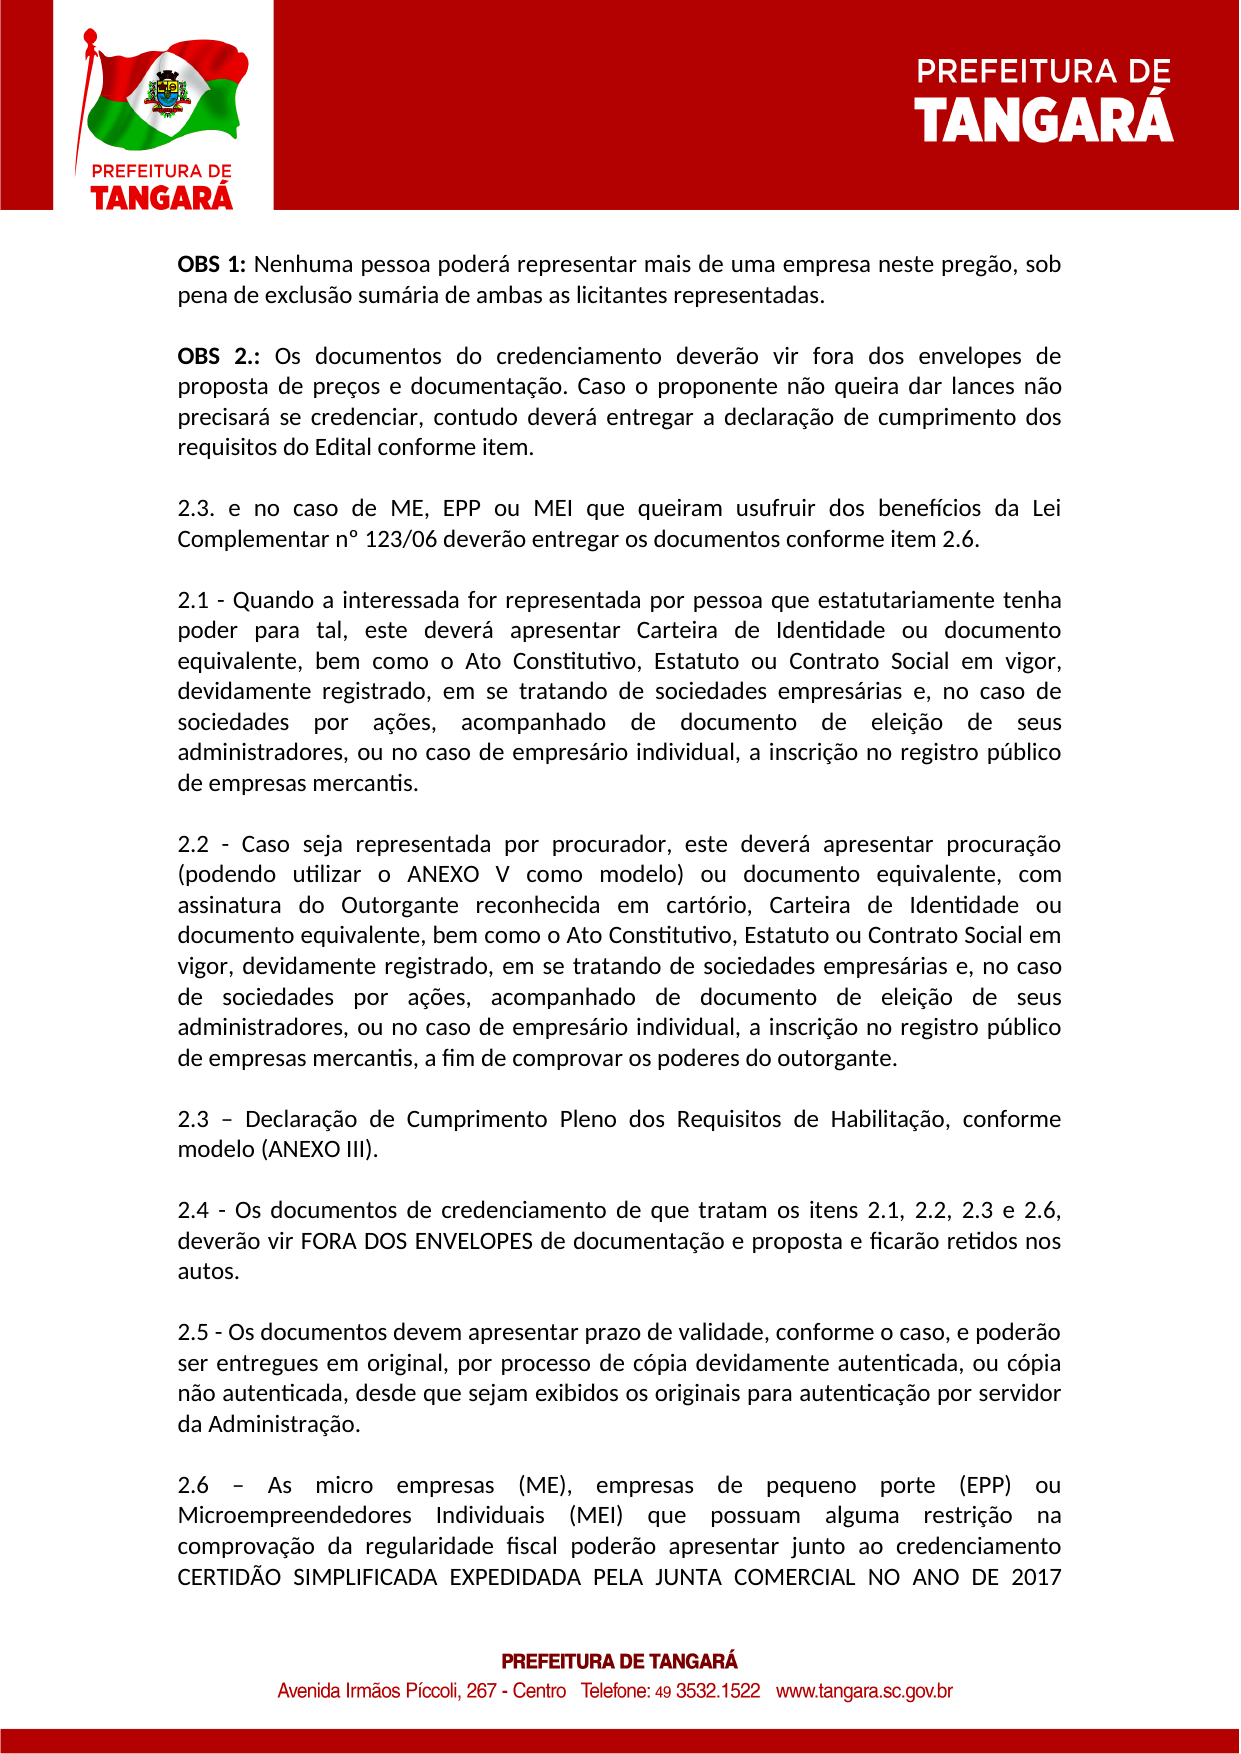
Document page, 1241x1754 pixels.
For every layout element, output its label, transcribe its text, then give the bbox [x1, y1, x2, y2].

picture [0, 0, 1239, 210]
text 2.3 – Declaração de Cumprimento Pleno dos Requisitos de Habilitação, conforme modelo (ANEXO III). [177, 1103, 1063, 1164]
text 2.4 - Os documentos de credenciamento de que tratam os itens 2.1, 2.2, 2.3 e 2.6, deverão vir FORA DOS ENVELOPES de documentação e proposta e ficarão retidos nos autos. [177, 1194, 1063, 1286]
text 2.3. e no caso de ME, EPP ou MEI que queiram usufruir dos benefícios da Lei Complementar nº 123/06 deverão entregar os documentos conforme item 2.6. [177, 492, 1063, 553]
text OBS 2.: Os documentos do credenciamento deverão vir fora dos envelopes de proposta de preços e documentação. Caso o proponente não queira dar lances não precisará se credenciar, contudo deverá entregar a declaração de cumprimento dos requisitos do Edital conforme item. [177, 340, 1063, 462]
text OBS 1: Nenhuma pessoa poderá representar mais de uma empresa neste pregão, sob pena de exclusão sumária de ambas as licitantes representadas. [177, 248, 1063, 309]
text 2.1 - Quando a interessada for representada por pessoa que estatutariamente tenha poder para tal, este deverá apresentar Carteira de Identidade ou documento equivalente, bem como o Ato Constitutivo, Estatuto ou Contrato Social em vigor, devidamente registrado, em se tratando de sociedades empresárias e, no caso de sociedades por ações, acompanhado de documento de eleição de seus administradores, ou no caso de empresário individual, a inscrição no registro público de empresas mercantis. [177, 584, 1063, 798]
picture [0, 1616, 1239, 1754]
text 2.2 - Caso seja representada por procurador, este deverá apresentar procuração (podendo utilizar o ANEXO V como modelo) ou documento equivalente, com assinatura do Outorgante reconhecida em cartório, Carteira de Identidade ou documento equivalente, bem como o Ato Constitutivo, Estatuto ou Contrato Social em vigor, devidamente registrado, em se tratando de sociedades empresárias e, no caso de sociedades por ações, acompanhado de documento de eleição de seus administradores, ou no caso de empresário individual, a inscrição no registro público de empresas mercantis, a fim de comprovar os poderes do outorgante. [177, 828, 1063, 1072]
text 2.5 - Os documentos devem apresentar prazo de validade, conforme o caso, e poderão ser entregues em original, por processo de cópia devidamente autenticada, ou cópia não autenticada, desde que sejam exibidos os originais para autenticação por servidor da Administração. [177, 1316, 1063, 1438]
